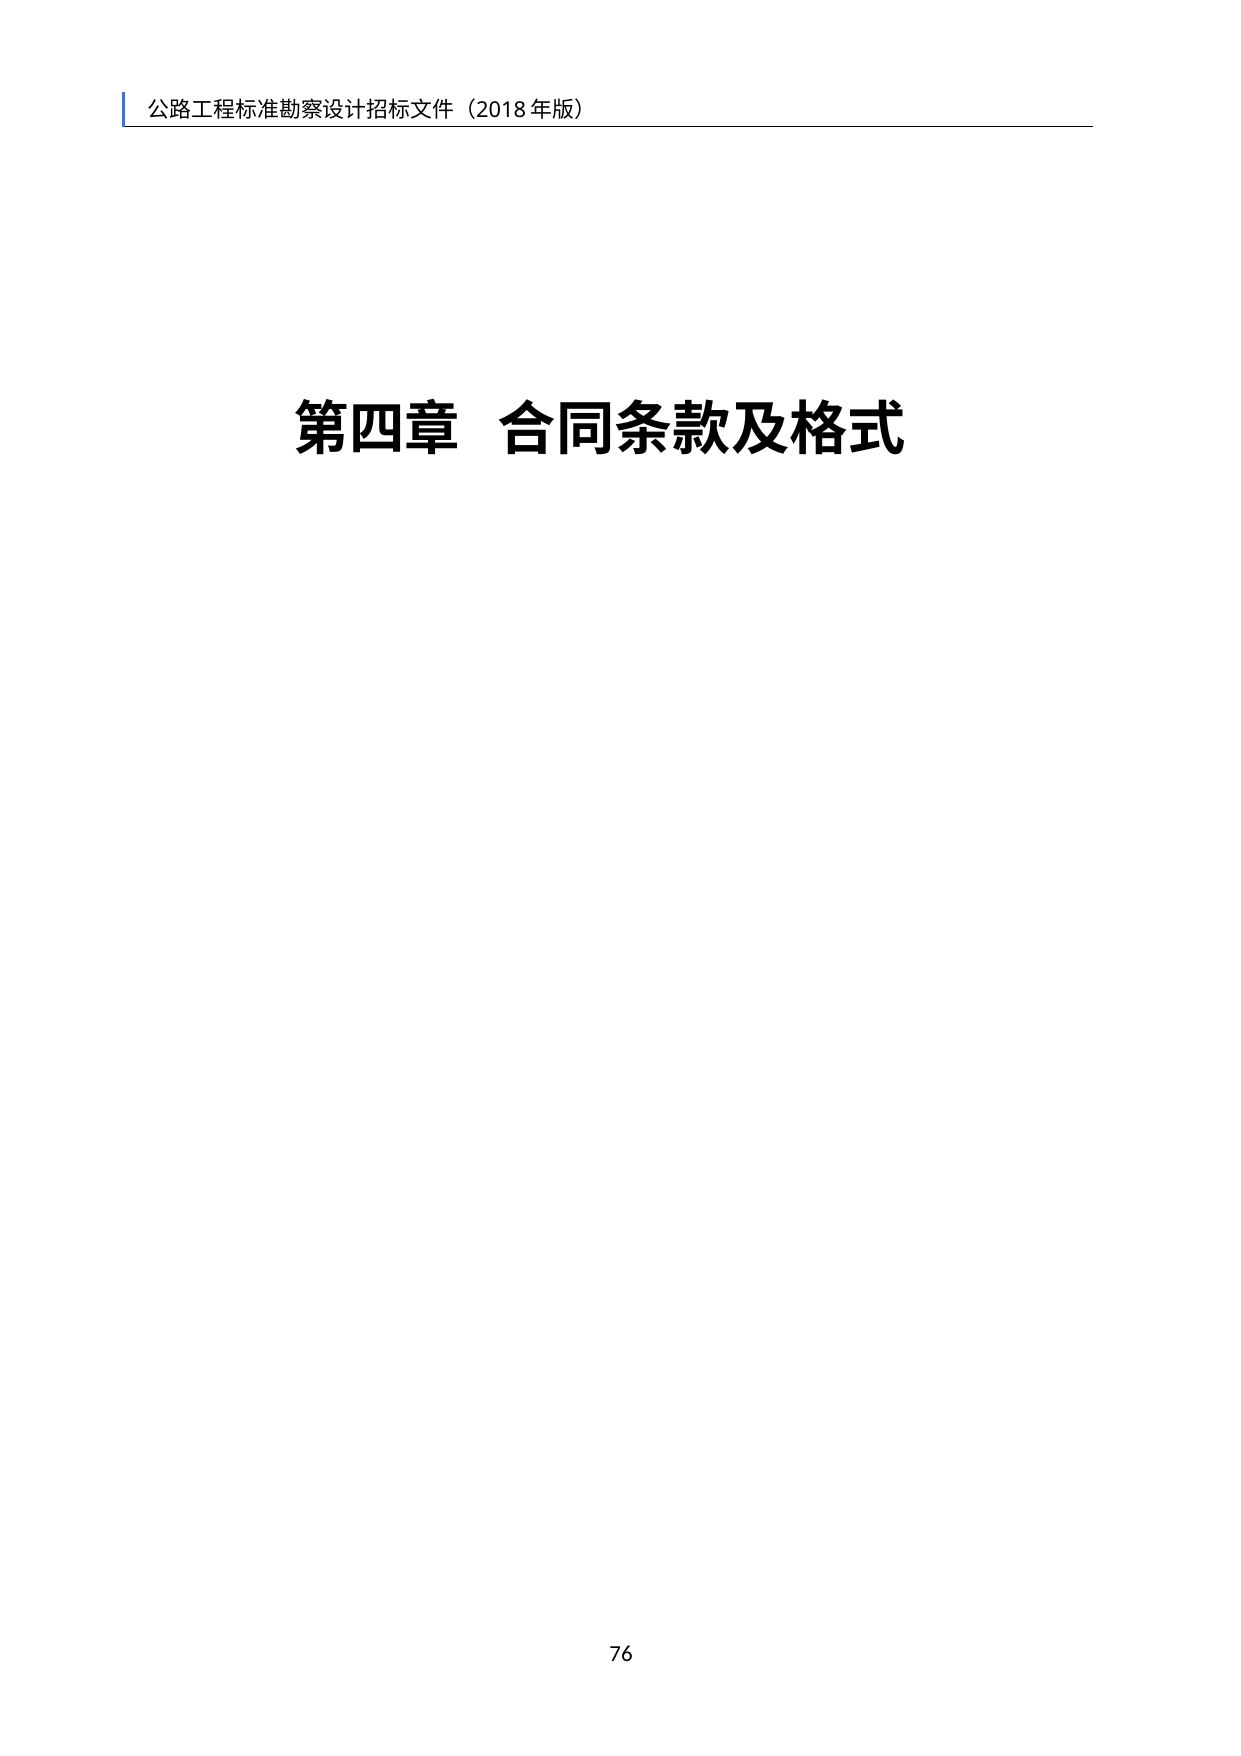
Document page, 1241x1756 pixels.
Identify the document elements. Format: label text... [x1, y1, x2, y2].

text 第四章 合同条款及格式 [294, 382, 1093, 466]
